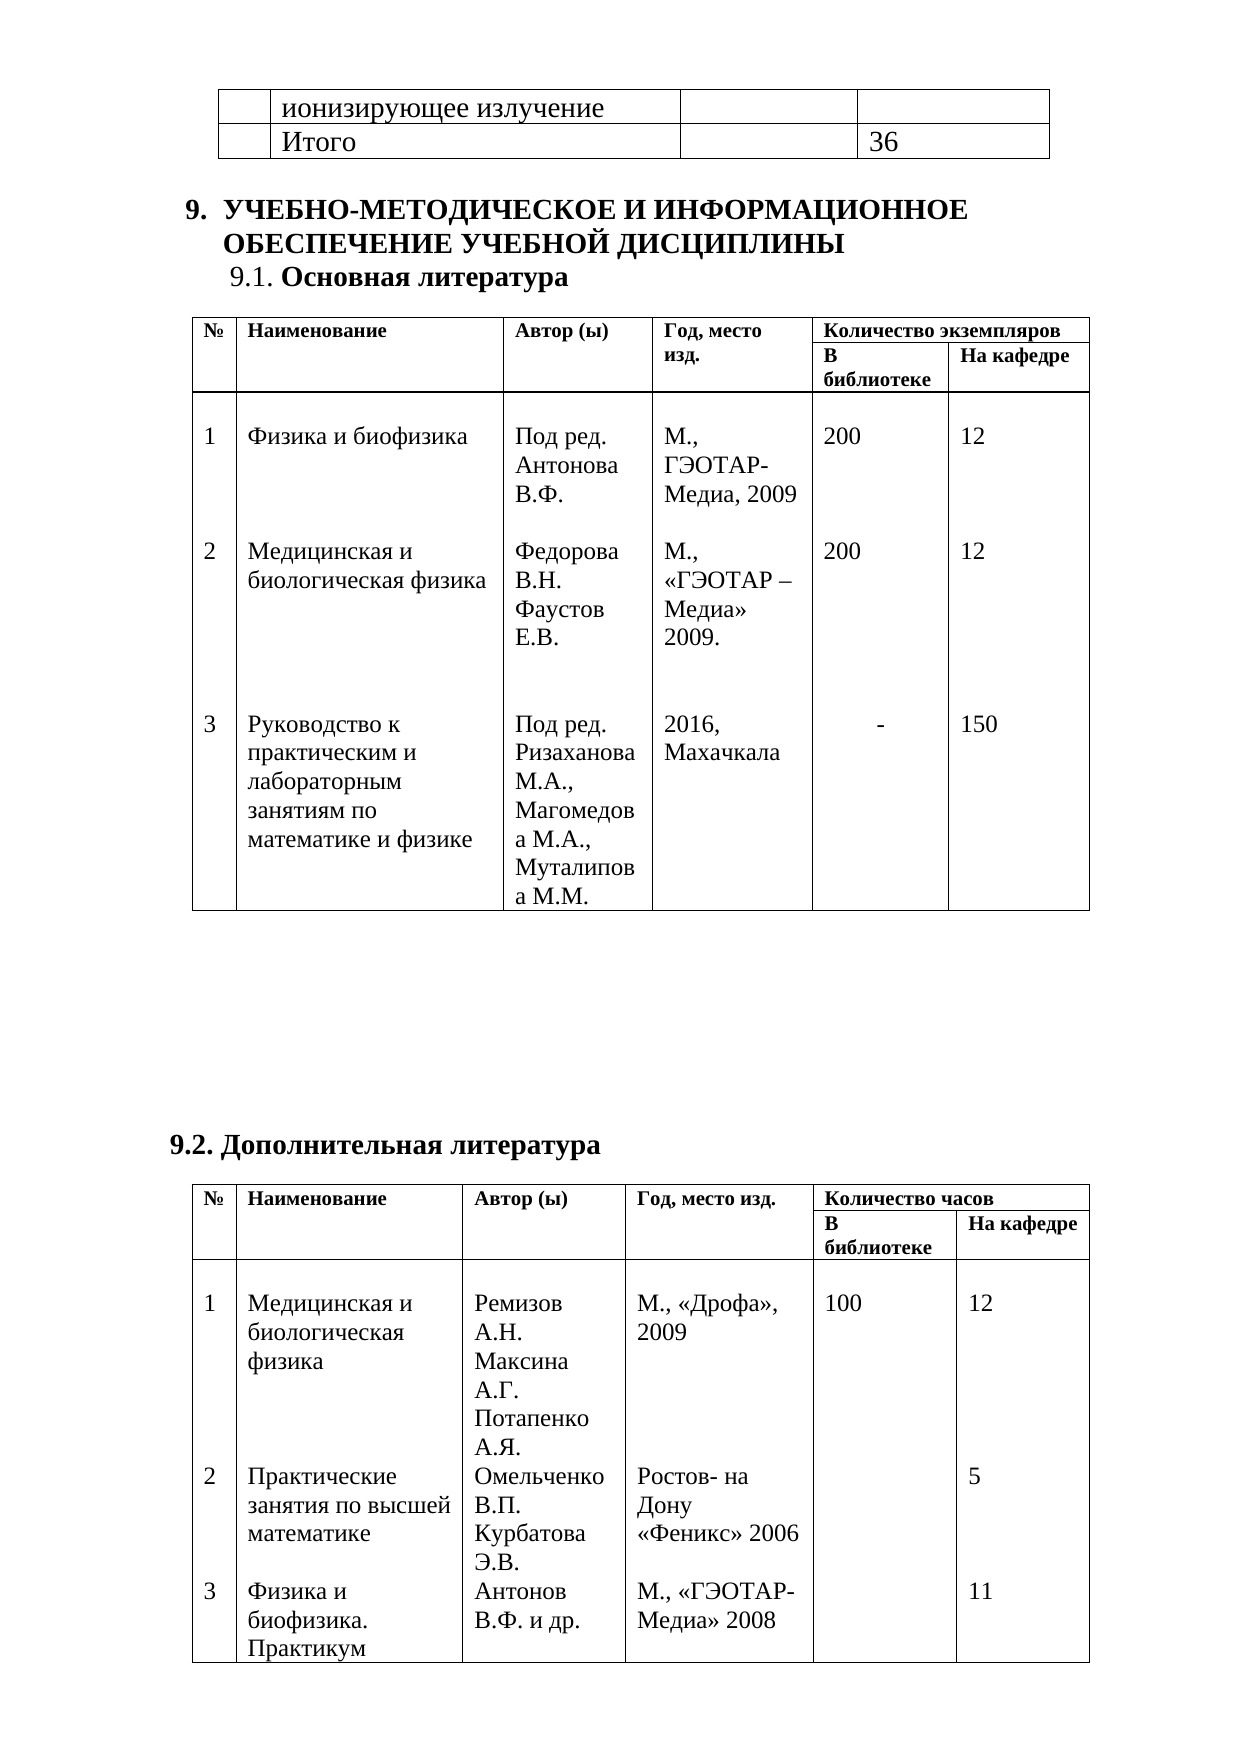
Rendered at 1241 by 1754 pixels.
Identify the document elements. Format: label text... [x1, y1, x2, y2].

table_cell На кафедре [949, 343, 1089, 391]
table_cell Физика и биофизика Медицинская и биологическая физика Руководство к практическим и лабораторным занятиям по математике и физике [237, 393, 503, 910]
table_cell Итого [271, 124, 680, 158]
table_header Наименование [237, 1185, 462, 1259]
table_cell 6 [858, 90, 1049, 123]
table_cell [271, 90, 680, 123]
table_cell [681, 124, 857, 158]
table_cell 6 [219, 90, 270, 123]
table_header Год, место изд. [626, 1185, 813, 1259]
table_cell [219, 124, 270, 158]
table_header Автор (ы) [463, 1185, 625, 1259]
table_cell 100 [814, 1260, 956, 1662]
table_header Автор (ы) [504, 318, 652, 391]
list 9.1. Основная литература [229, 259, 1078, 293]
table_header Количество экземпляров [813, 318, 1089, 342]
table_cell М., ГЭОТАР-Медиа, 2009 М., «ГЭОТАР –Медиа» 2009. 2016, Махачкала [653, 393, 812, 910]
list УЧЕБНО-МЕТОДИЧЕСКОЕ И ИНФОРМАЦИОННОЕ ОБЕСПЕЧЕНИЕ УЧЕБНОЙ ДИСЦИПЛИНЫ [185, 192, 1078, 259]
table_cell Медицинская и биологическая физика Практические занятия по высшей математике Физика и биофизика. Практикум [237, 1260, 462, 1662]
table_cell Ремизов А.Н. Максина А.Г. Потапенко А.Я. Омельченко В.П. Курбатова Э.В. Антонов В.Ф. и др. [463, 1260, 625, 1662]
table_header № [193, 1185, 236, 1259]
table_cell Под ред. Антонова В.Ф. Федорова В.Н. Фаустов Е.В. Под ред. Ризаханова М.А., Магомедова М.А., Муталипова М.М. [504, 393, 652, 910]
table_header Количество часов [814, 1185, 1089, 1209]
table_cell В библиотеке [813, 343, 948, 391]
table_cell 12 12 150 [949, 393, 1089, 910]
table_cell 12 5 11 [957, 1260, 1089, 1662]
table_cell На кафедре [957, 1211, 1089, 1259]
table_header № [193, 318, 236, 391]
table_cell П3 [681, 90, 857, 123]
table_cell 36 [858, 124, 1049, 158]
table_header Год, место изд. [653, 318, 812, 391]
table_cell 1 2 3 [193, 393, 236, 910]
text 9.2. Дополнительная литература [148, 1127, 1078, 1160]
table_cell М., «Дрофа», 2009 Ростов- на Дону «Феникс» 2006 М., «ГЭОТАР- Медиа» 2008 [626, 1260, 813, 1662]
table_cell 200 200 - [813, 393, 948, 910]
table_header Наименование [237, 318, 503, 391]
table_cell 1 2 3 [193, 1260, 236, 1662]
table_cell В библиотеке [814, 1211, 956, 1259]
